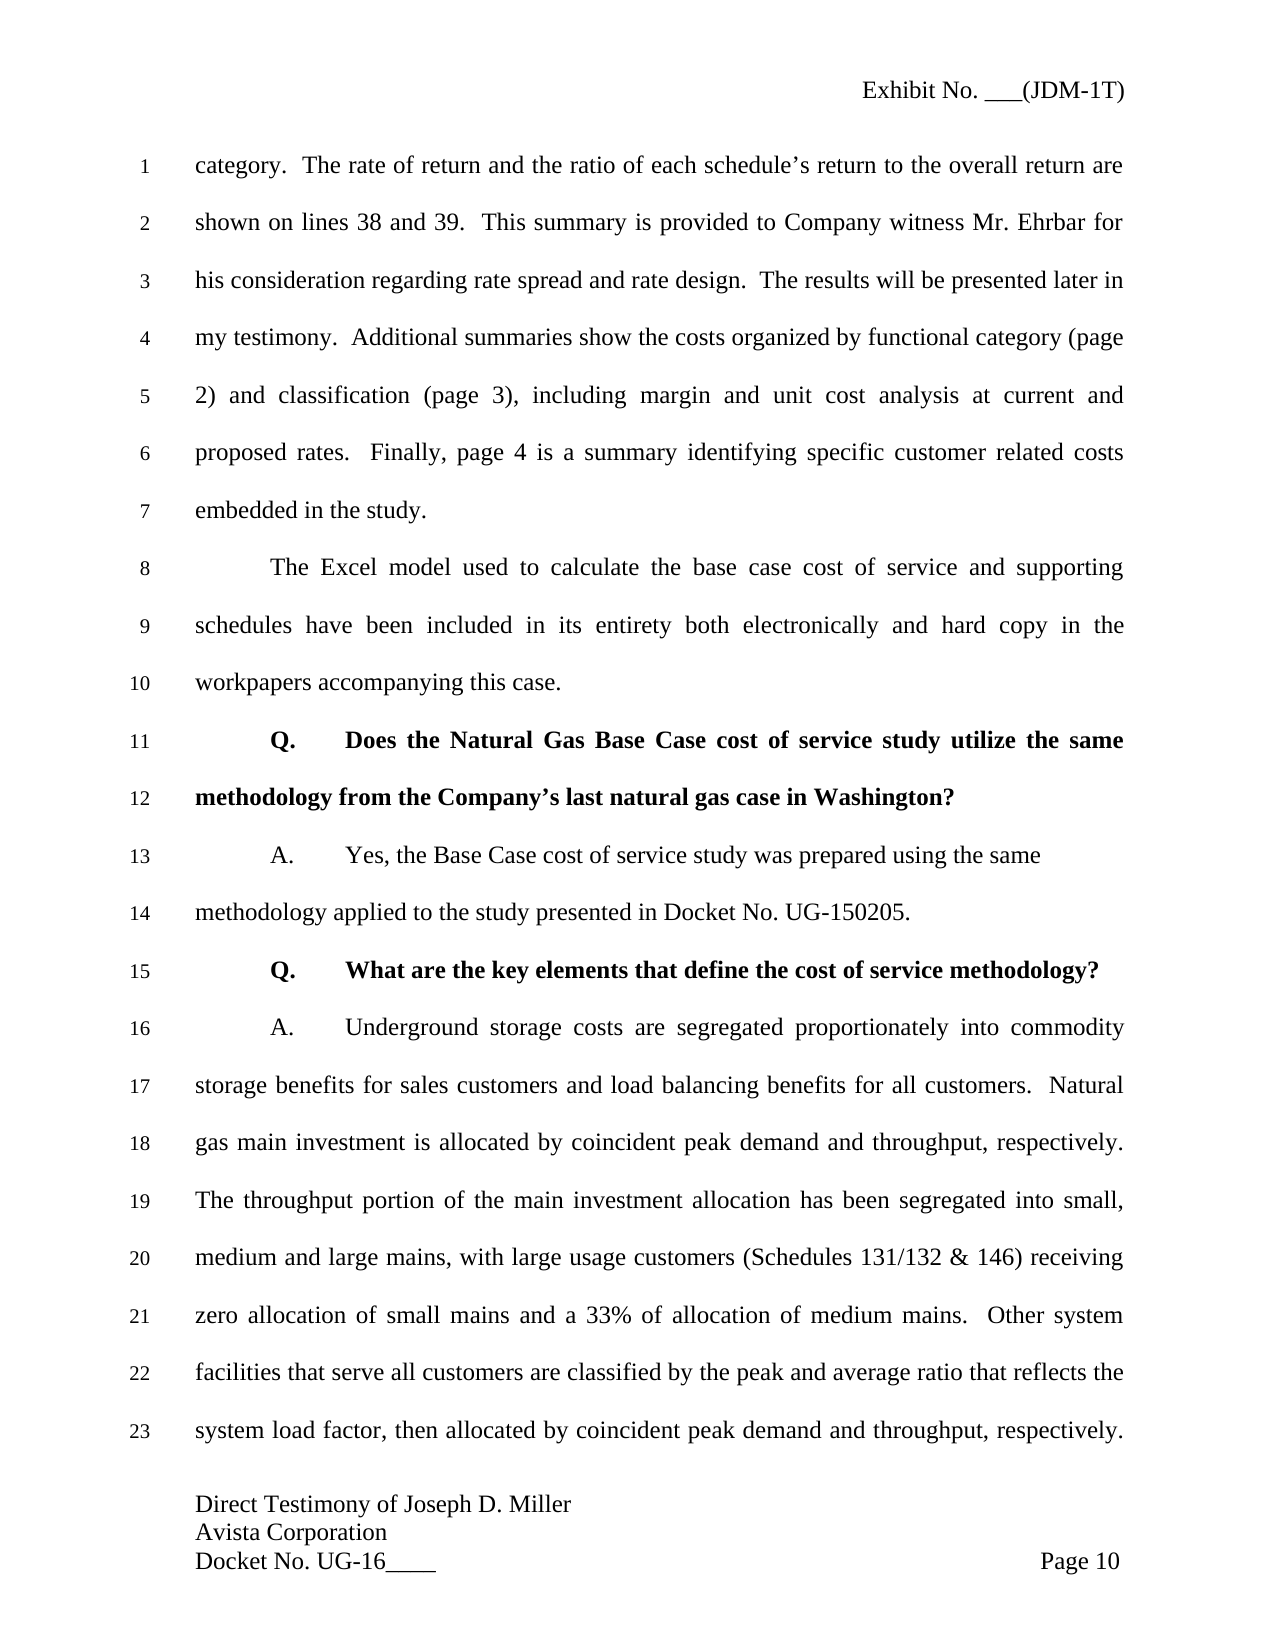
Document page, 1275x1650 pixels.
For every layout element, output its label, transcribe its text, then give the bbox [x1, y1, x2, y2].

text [195, 150, 1125, 524]
text Q. Does the Natural Gas Base Case cost of service study utilize the same methodology from the Company’s last natural gas case in Washington? [195, 725, 1125, 811]
text Q. What are the key elements that define the cost of service methodology? [195, 955, 1125, 984]
text The Excel model used to calculate the base case cost of service and supporting schedules have been included in its entirety both electronically and hard copy in the workpapers accompanying this case. [195, 552, 1125, 696]
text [195, 1012, 1125, 1444]
text A. Yes, the Base Case cost of service study was prepared using the same methodology applied to the study presented in Docket No. UG-150205. [195, 840, 1125, 926]
